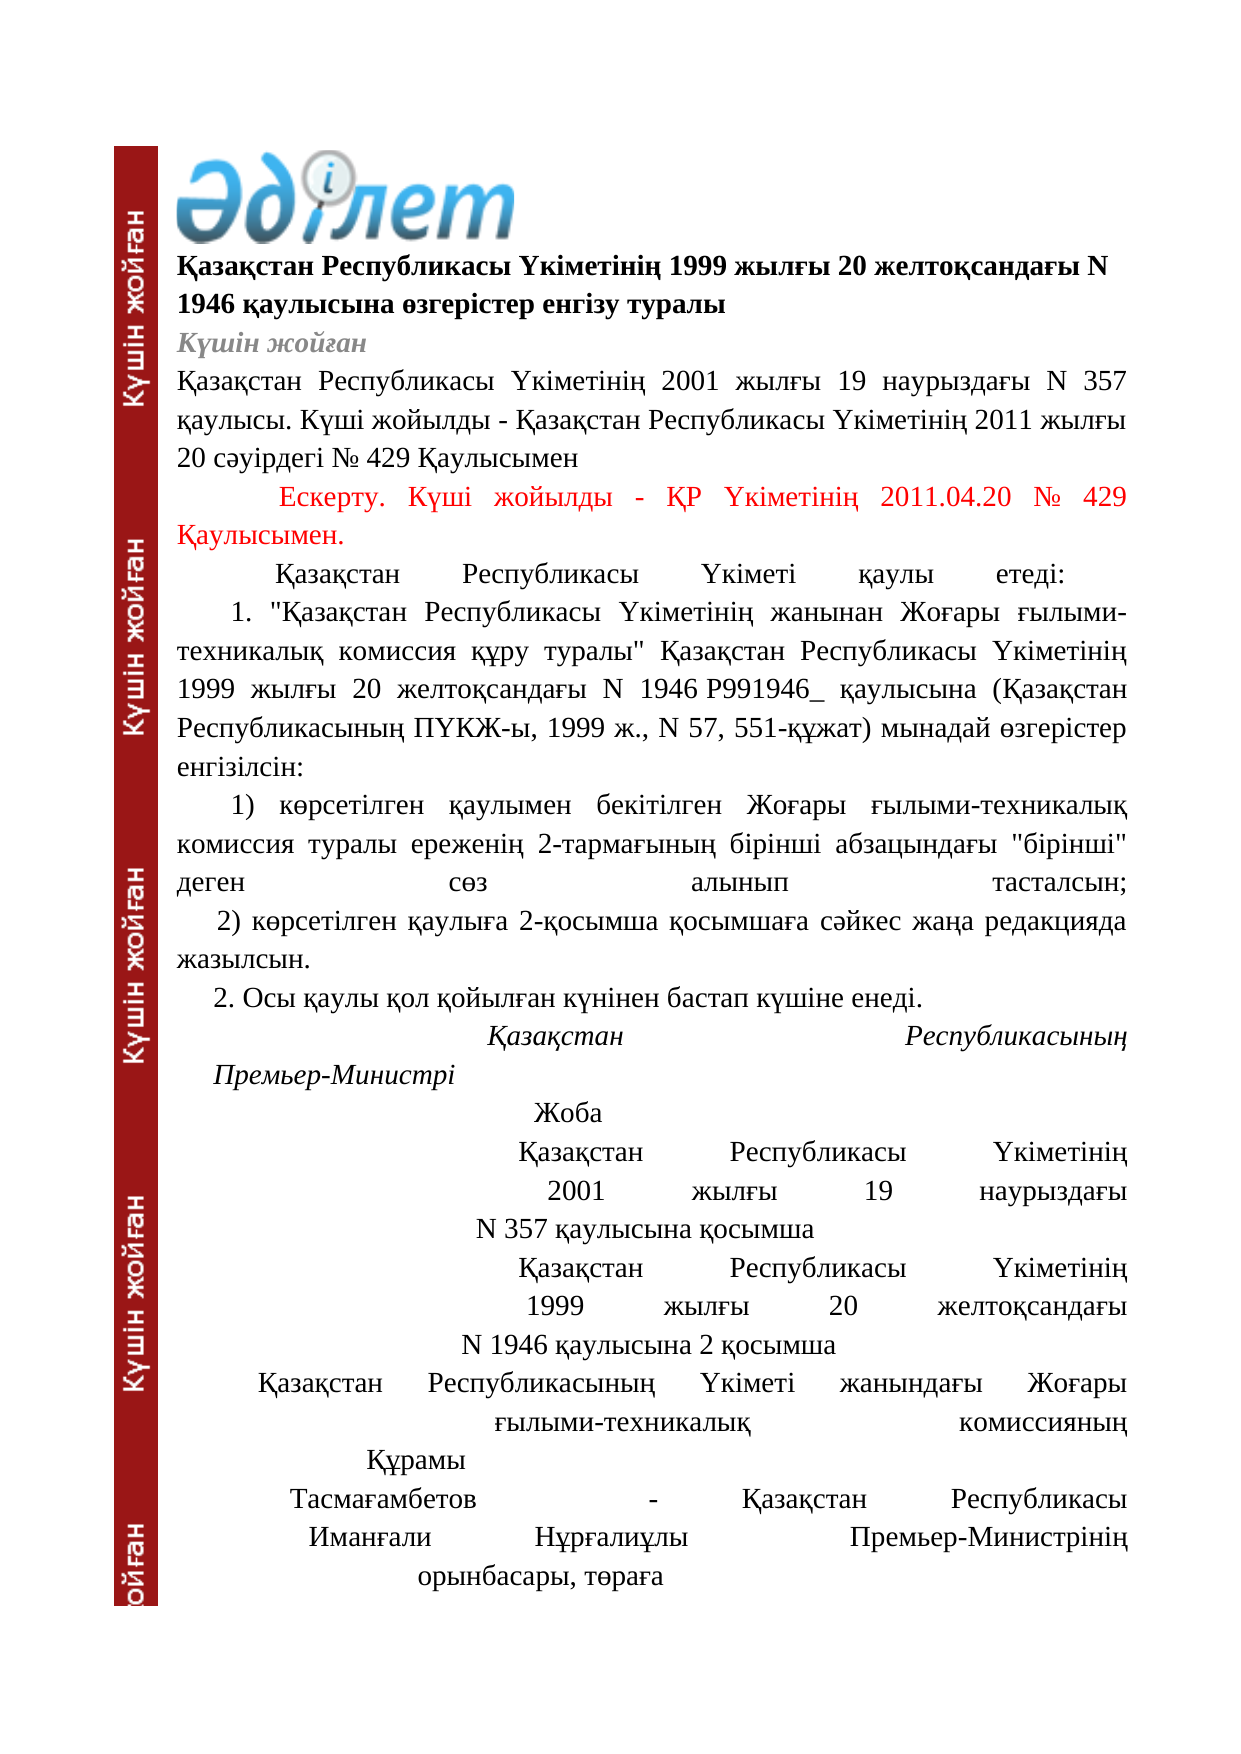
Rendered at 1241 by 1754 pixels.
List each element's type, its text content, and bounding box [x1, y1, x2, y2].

picture [114, 1592, 158, 1606]
text Қазақстан Республикасы Үкіметінің 2001 жылғы 19 наурыздағы N 357 қаулысы. Күші жойылды - Қазақстан Республикасы Үкіметінің 2011 жылғы 20 сәуірдегі № 429 Қаулысымен [112, 363, 1128, 474]
text Жоба [112, 1096, 1128, 1129]
picture [114, 551, 158, 556]
picture [176, 150, 515, 244]
picture [114, 320, 158, 325]
picture [114, 1360, 158, 1365]
text Қазақстан Республикасы Үкіметінің 1999 жылғы 20 желтоқсандағы N 1946 қаулысына өзгерістер енгізу туралы [112, 248, 1128, 320]
picture [114, 146, 158, 248]
picture [114, 1476, 158, 1481]
text Қазақстан Республикасының Үкіметі жанындағы Жоғары ғылыми-техникалық комиссияның Құрамы [112, 1365, 1128, 1476]
text Ескерту. Күші жойылды - ҚР Үкіметінің 2011.04.20 № 429 Қаулысымен. [112, 479, 1128, 551]
text Қазақстан Республикасы Үкіметінің 1999 жылғы 20 желтоқсандағы N 1946 қаулысына 2 қосымша [112, 1250, 1128, 1360]
picture [114, 1091, 158, 1096]
picture [114, 358, 158, 363]
text Қазақстан Республикасы Үкіметі қаулы етеді: 1. "Қазақстан Республикасы Үкіметінің жанынан Жоғары ғылыми-техникалық комиссия құру туралы" Қазақстан Республикасы Үкіметінің 1999 жылғы 20 желтоқсандағы N 1946 P991946_ қаулысына (Қазақстан Республикасының ПҮКЖ-ы, 1999 ж., N 57, 551-құжат) мынадай өзгерістер енгізілсін: 1) көрсетілген қаулымен бекітілген Жоғары ғылыми-техникалық комиссия туралы ереженің 2-тармағының бірінші абзацындағы "бірінші" деген сөз алынып тасталсын; 2) көрсетілген қаулыға 2-қосымша қосымшаға сәйкес жаңа редакцияда жазылсын. 2. Осы қаулы қол қойылған күнінен бастап күшіне енеді. [112, 556, 1128, 1013]
picture [114, 474, 158, 479]
picture [114, 1245, 158, 1250]
text Күшін жойған [112, 325, 1128, 358]
picture [114, 1013, 158, 1018]
text Тасмағамбетов - Қазақстан Республикасы Иманғали Нұрғалиұлы Премьер-Министрінің орынбасары, төраға [112, 1481, 1128, 1592]
text Қазақстан Республикасы Үкіметінің 2001 жылғы 19 наурыздағы N 357 қаулысына қосымша [112, 1134, 1128, 1245]
text Қазақстан Республикасының Премьер-Министрі [112, 1018, 1128, 1091]
picture [114, 1129, 158, 1134]
